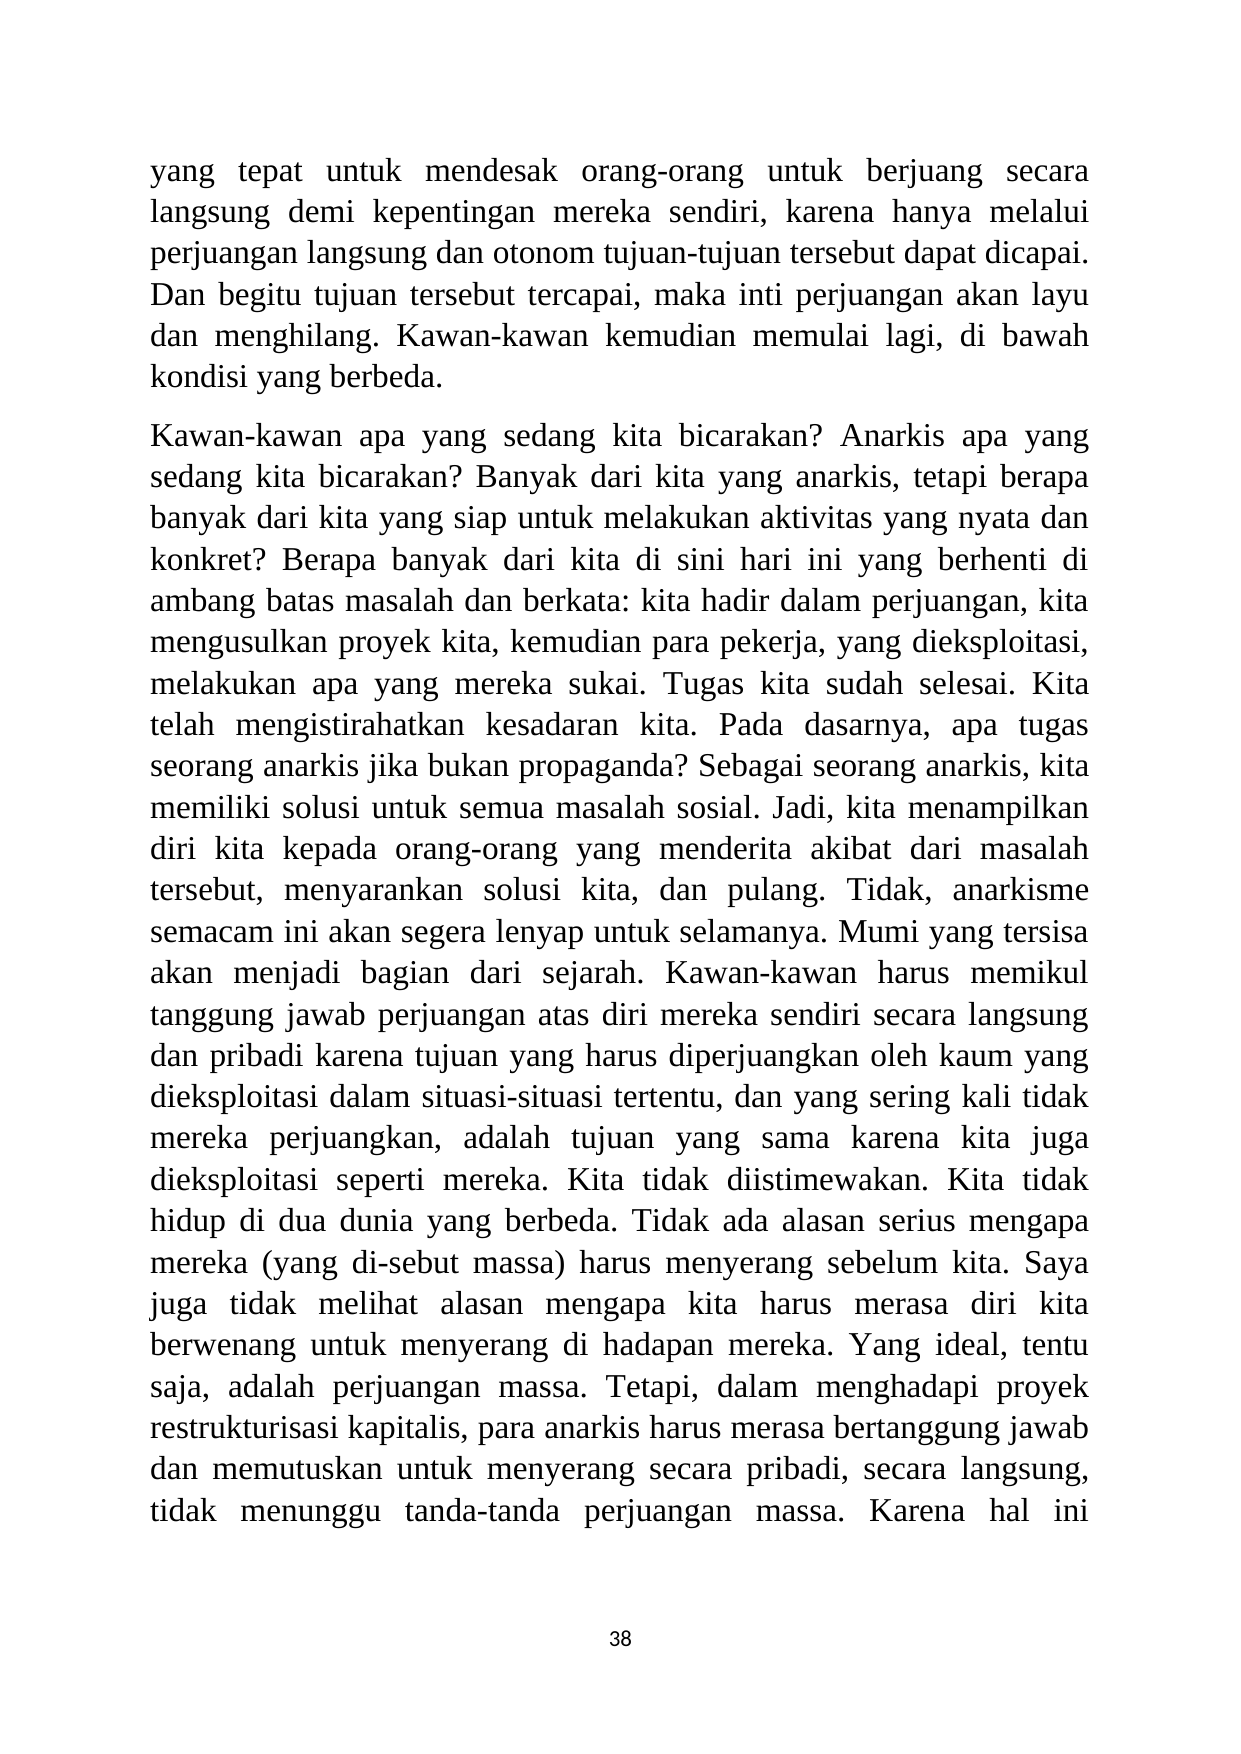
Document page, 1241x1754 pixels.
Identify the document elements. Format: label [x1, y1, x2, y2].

text [150, 150, 1090, 395]
text [150, 415, 1090, 1528]
